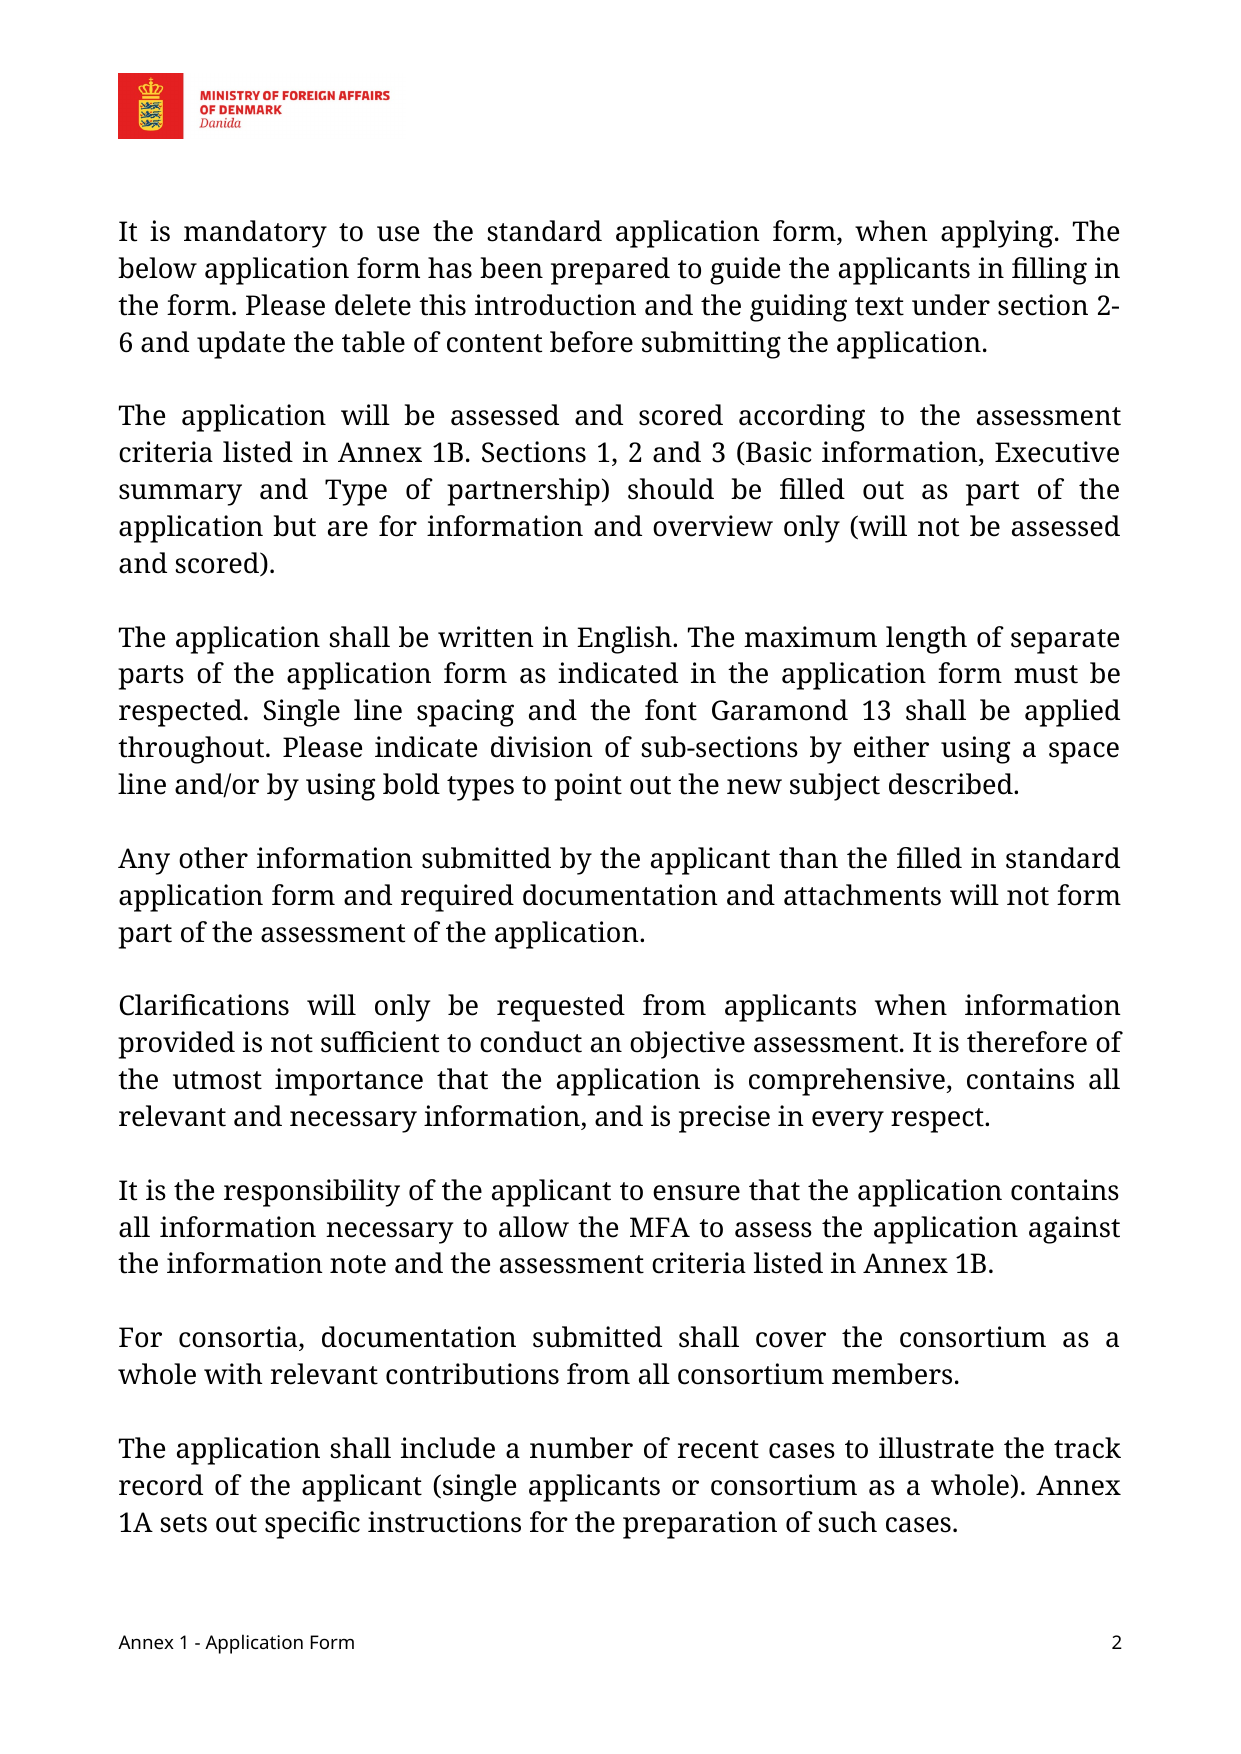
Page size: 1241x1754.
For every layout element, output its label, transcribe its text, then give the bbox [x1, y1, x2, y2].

text The application shall be written in English. The maximum length of separate parts of the application form as indicated in the application form must be respected. Single line spacing and the font Garamond 13 shall be applied throughout. Please indicate division of sub-sections by either using a space line and/or by using bold types to point out the new subject described. [118, 618, 1122, 802]
text It is mandatory to use the standard application form, when applying. The below application form has been prepared to guide the applicants in filling in the form. Please delete this introduction and the guiding text under section 2-6 and update the table of content before submitting the application. [118, 212, 1122, 360]
text Clarifications will only be requested from applicants when information provided is not sufficient to conduct an objective assessment. It is therefore of the utmost importance that the application is comprehensive, contains all relevant and necessary information, and is precise in every respect. [118, 987, 1122, 1134]
text The application shall include a number of recent cases to illustrate the track record of the applicant (single applicants or consortium as a whole). Annex 1A sets out specific instructions for the preparation of such cases. [118, 1429, 1122, 1540]
picture [118, 73, 407, 139]
text It is the responsibility of the applicant to ensure that the application contains all information necessary to allow the MFA to assess the application against the information note and the assessment criteria listed in Annex 1B. [118, 1171, 1122, 1282]
text For consortia, documentation submitted shall cover the consortium as a whole with relevant contributions from all consortium members. [118, 1319, 1122, 1392]
text The application will be assessed and scored according to the assessment criteria listed in Annex 1B. Sections 1, 2 and 3 (Basic information, Executive summary and Type of partnership) should be filled out as part of the application but are for information and overview only (will not be assessed and scored). [118, 397, 1122, 581]
text Any other information submitted by the applicant than the filled in standard application form and required documentation and attachments will not form part of the assessment of the application. [118, 839, 1122, 950]
